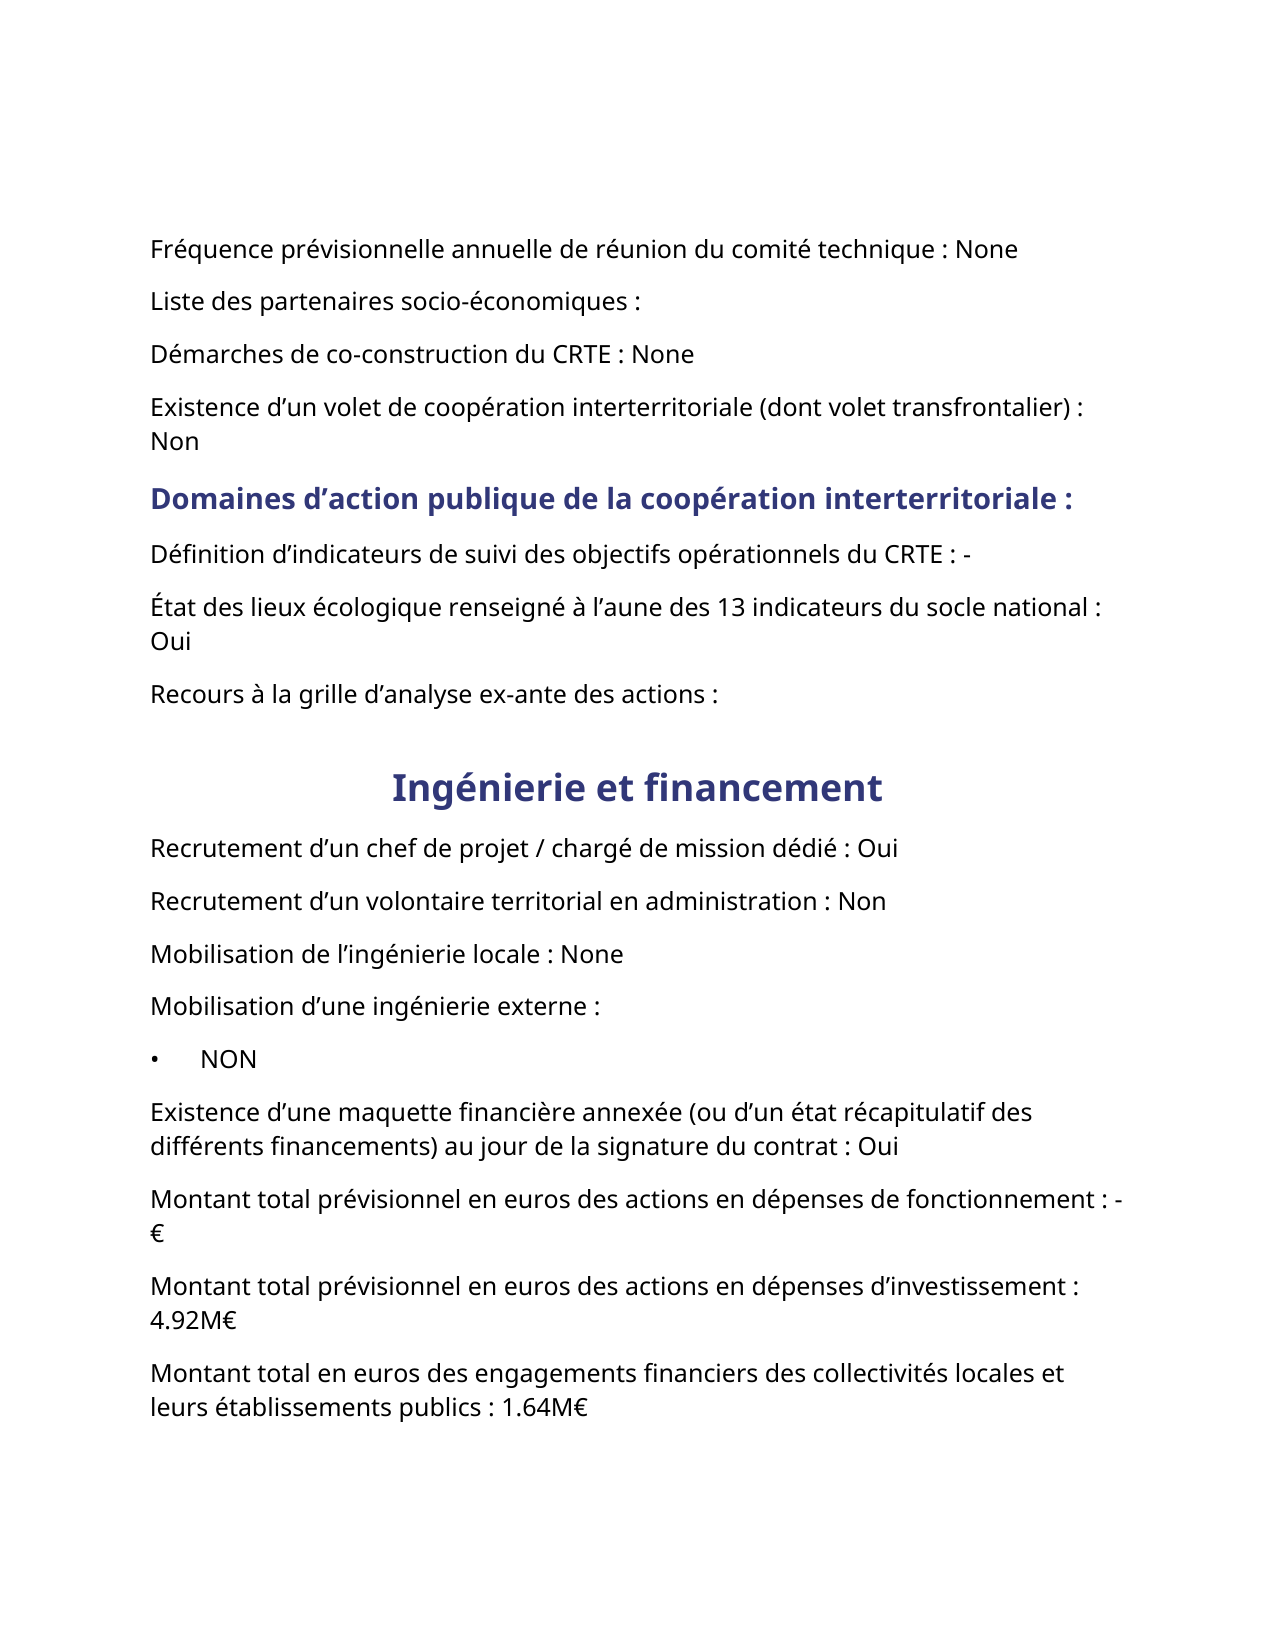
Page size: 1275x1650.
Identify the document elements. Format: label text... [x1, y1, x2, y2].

text Démarches de co-construction du CRTE : None [150, 337, 1125, 371]
text Montant total en euros des engagements financiers des collectivités locales et leurs établissements publics : 1.64M€ [150, 1355, 1125, 1423]
text Existence d’un volet de coopération interterritoriale (dont volet transfrontalier) : Non [150, 390, 1125, 458]
text Mobilisation de l’ingénierie locale : None [150, 936, 1125, 970]
text Liste des partenaires socio-économiques : [150, 284, 1125, 318]
subtitle Ingénierie et financement [150, 761, 1125, 812]
text Recours à la grille d’analyse ex-ante des actions : [150, 677, 1125, 711]
text Mobilisation d’une ingénierie externe : [150, 989, 1125, 1023]
text Montant total prévisionnel en euros des actions en dépenses de fonctionnement : -€ [150, 1182, 1125, 1250]
text État des lieux écologique renseigné à l’aune des 13 indicateurs du socle national : Oui [150, 590, 1125, 658]
text Existence d’une maquette financière annexée (ou d’un état récapitulatif des différents financements) au jour de la signature du contrat : Oui [150, 1095, 1125, 1163]
text Recrutement d’un volontaire territorial en administration : Non [150, 883, 1125, 917]
list NON [150, 1042, 1125, 1076]
subtitle Domaines d’action publique de la coopération interterritoriale : [150, 479, 1125, 518]
text Recrutement d’un chef de projet / chargé de mission dédié : Oui [150, 831, 1125, 865]
text Fréquence prévisionnelle annuelle de réunion du comité technique : None [150, 231, 1125, 265]
text Définition d’indicateurs de suivi des objectifs opérationnels du CRTE : - [150, 537, 1125, 571]
text Montant total prévisionnel en euros des actions en dépenses d’investissement : 4.92M€ [150, 1268, 1125, 1337]
